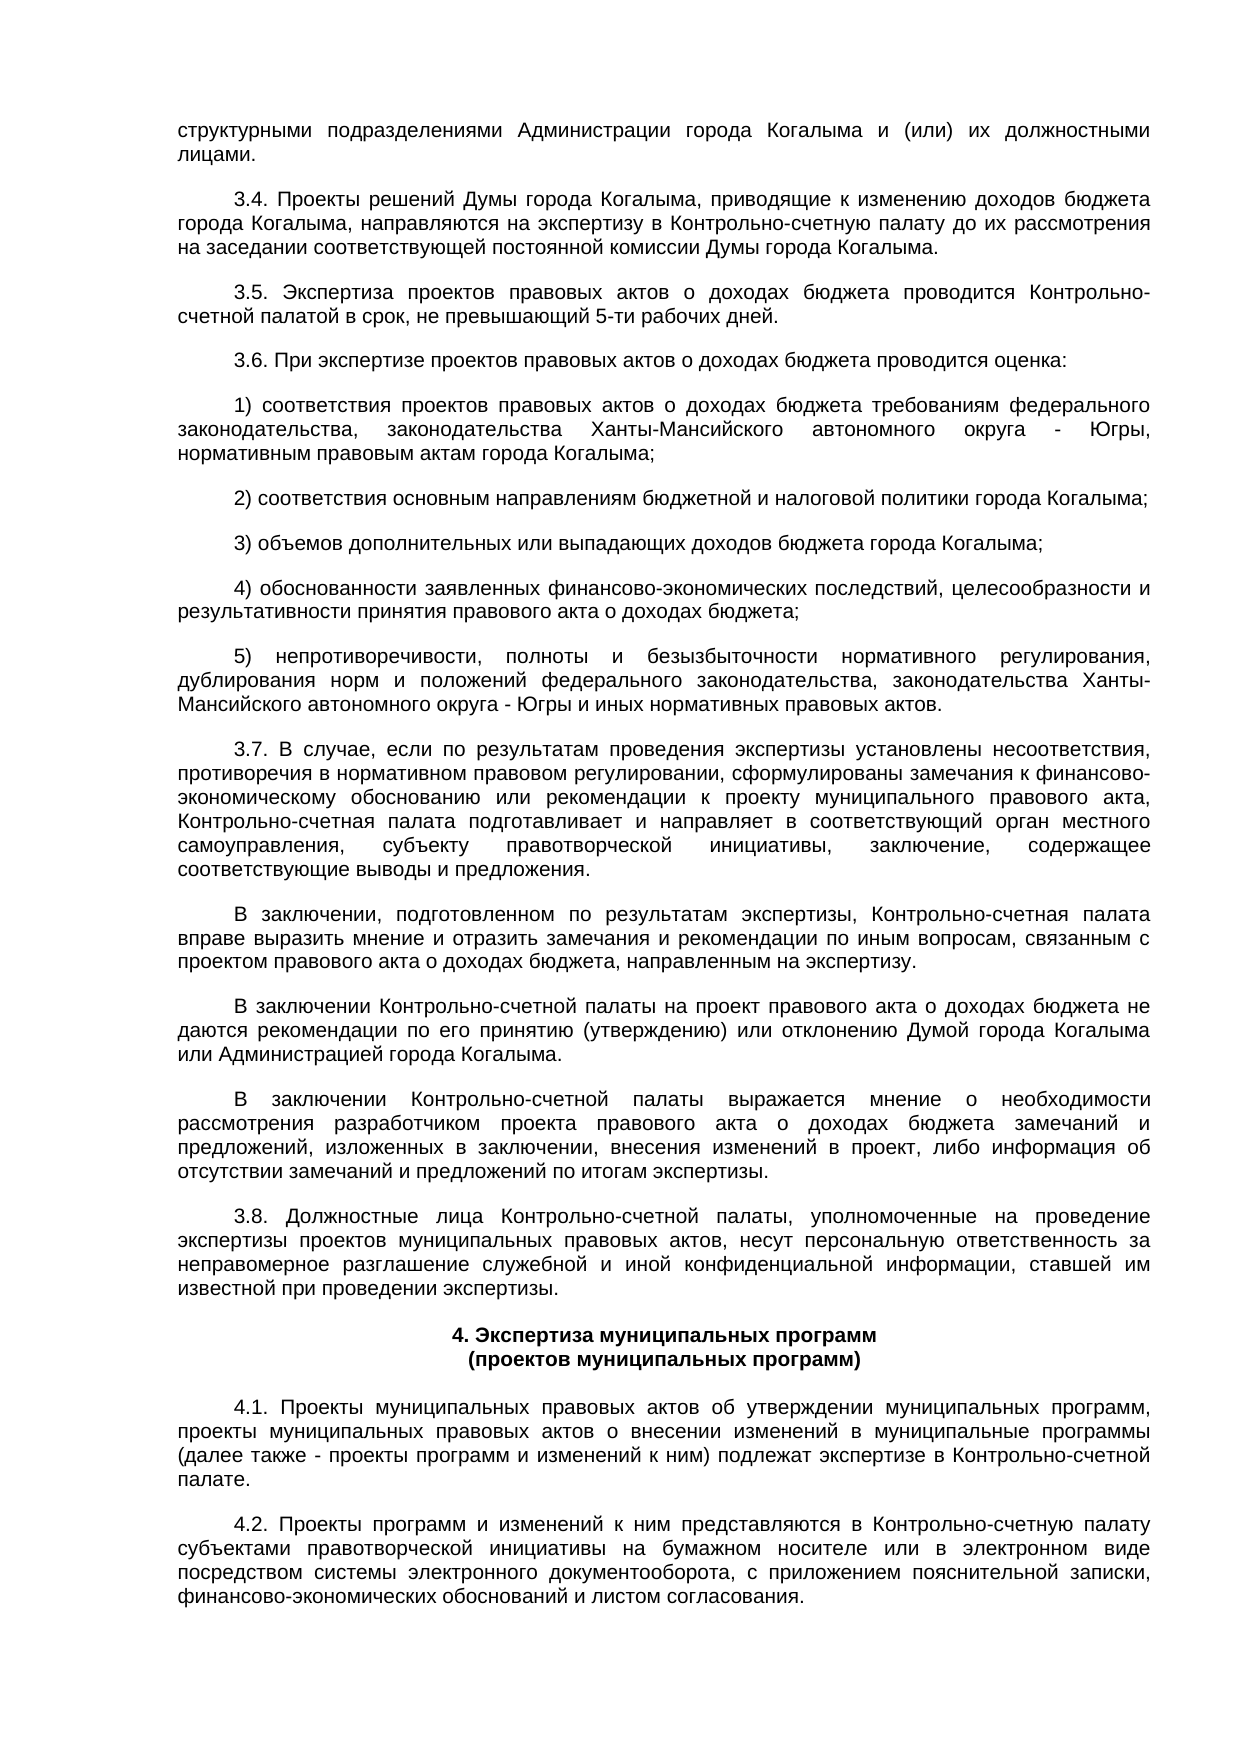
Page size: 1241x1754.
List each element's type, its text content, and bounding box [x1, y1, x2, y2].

text 2) соответствия основным направлениям бюджетной и налоговой политики города Когалыма; [177, 486, 1152, 510]
text 3.4. Проекты решений Думы города Когалыма, приводящие к изменению доходов бюджета города Когалыма, направляются на экспертизу в Контрольно-счетную палату до их рассмотрения на заседании соответствующей постоянной комиссии Думы города Когалыма. [177, 187, 1152, 259]
text 5) непротиворечивости, полноты и безызбыточности нормативного регулирования, дублирования норм и положений федерального законодательства, законодательства Ханты-Мансийского автономного округа - Югры и иных нормативных правовых актов. [177, 644, 1152, 716]
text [177, 118, 1152, 166]
text 4.2. Проекты программ и изменений к ним представляются в Контрольно-счетную палату субъектами правотворческой инициативы на бумажном носителе или в электронном виде посредством системы электронного документооборота, с приложением пояснительной записки, финансово-экономических обоснований и листом согласования. [177, 1512, 1152, 1608]
text В заключении, подготовленном по результатам экспертизы, Контрольно-счетная палата вправе выразить мнение и отразить замечания и рекомендации по иным вопросам, связанным с проектом правового акта о доходах бюджета, направленным на экспертизу. [177, 901, 1152, 973]
title 4. Экспертиза муниципальных программ [177, 1323, 1152, 1347]
text 3.6. При экспертизе проектов правовых актов о доходах бюджета проводится оценка: [177, 348, 1152, 372]
text 3.7. В случае, если по результатам проведения экспертизы установлены несоответствия, противоречия в нормативном правовом регулировании, сформулированы замечания к финансово-экономическому обоснованию или рекомендации к проекту муниципального правового акта, Контрольно-счетная палата подготавливает и направляет в соответствующий орган местного самоуправления, субъекту правотворческой инициативы, заключение, содержащее соответствующие выводы и предложения. [177, 737, 1152, 881]
title (проектов муниципальных программ) [177, 1347, 1152, 1371]
text 4.1. Проекты муниципальных правовых актов об утверждении муниципальных программ, проекты муниципальных правовых актов о внесении изменений в муниципальные программы (далее также - проекты программ и изменений к ним) подлежат экспертизе в Контрольно-счетной палате. [177, 1395, 1152, 1491]
text 3.8. Должностные лица Контрольно-счетной палаты, уполномоченные на проведение экспертизы проектов муниципальных правовых актов, несут персональную ответственность за неправомерное разглашение служебной и иной конфиденциальной информации, ставшей им известной при проведении экспертизы. [177, 1203, 1152, 1299]
text В заключении Контрольно-счетной палаты на проект правового акта о доходах бюджета не даются рекомендации по его принятию (утверждению) или отклонению Думой города Когалыма или Администрацией города Когалыма. [177, 994, 1152, 1066]
text 4) обоснованности заявленных финансово-экономических последствий, целесообразности и результативности принятия правового акта о доходах бюджета; [177, 575, 1152, 623]
text 3) объемов дополнительных или выпадающих доходов бюджета города Когалыма; [177, 531, 1152, 554]
text В заключении Контрольно-счетной палаты выражается мнение о необходимости рассмотрения разработчиком проекта правового акта о доходах бюджета замечаний и предложений, изложенных в заключении, внесения изменений в проект, либо информация об отсутствии замечаний и предложений по итогам экспертизы. [177, 1087, 1152, 1183]
text 1) соответствия проектов правовых актов о доходах бюджета требованиям федерального законодательства, законодательства Ханты-Мансийского автономного округа - Югры, нормативным правовым актам города Когалыма; [177, 393, 1152, 465]
text 3.5. Экспертиза проектов правовых актов о доходах бюджета проводится Контрольно-счетной палатой в срок, не превышающий 5-ти рабочих дней. [177, 279, 1152, 327]
